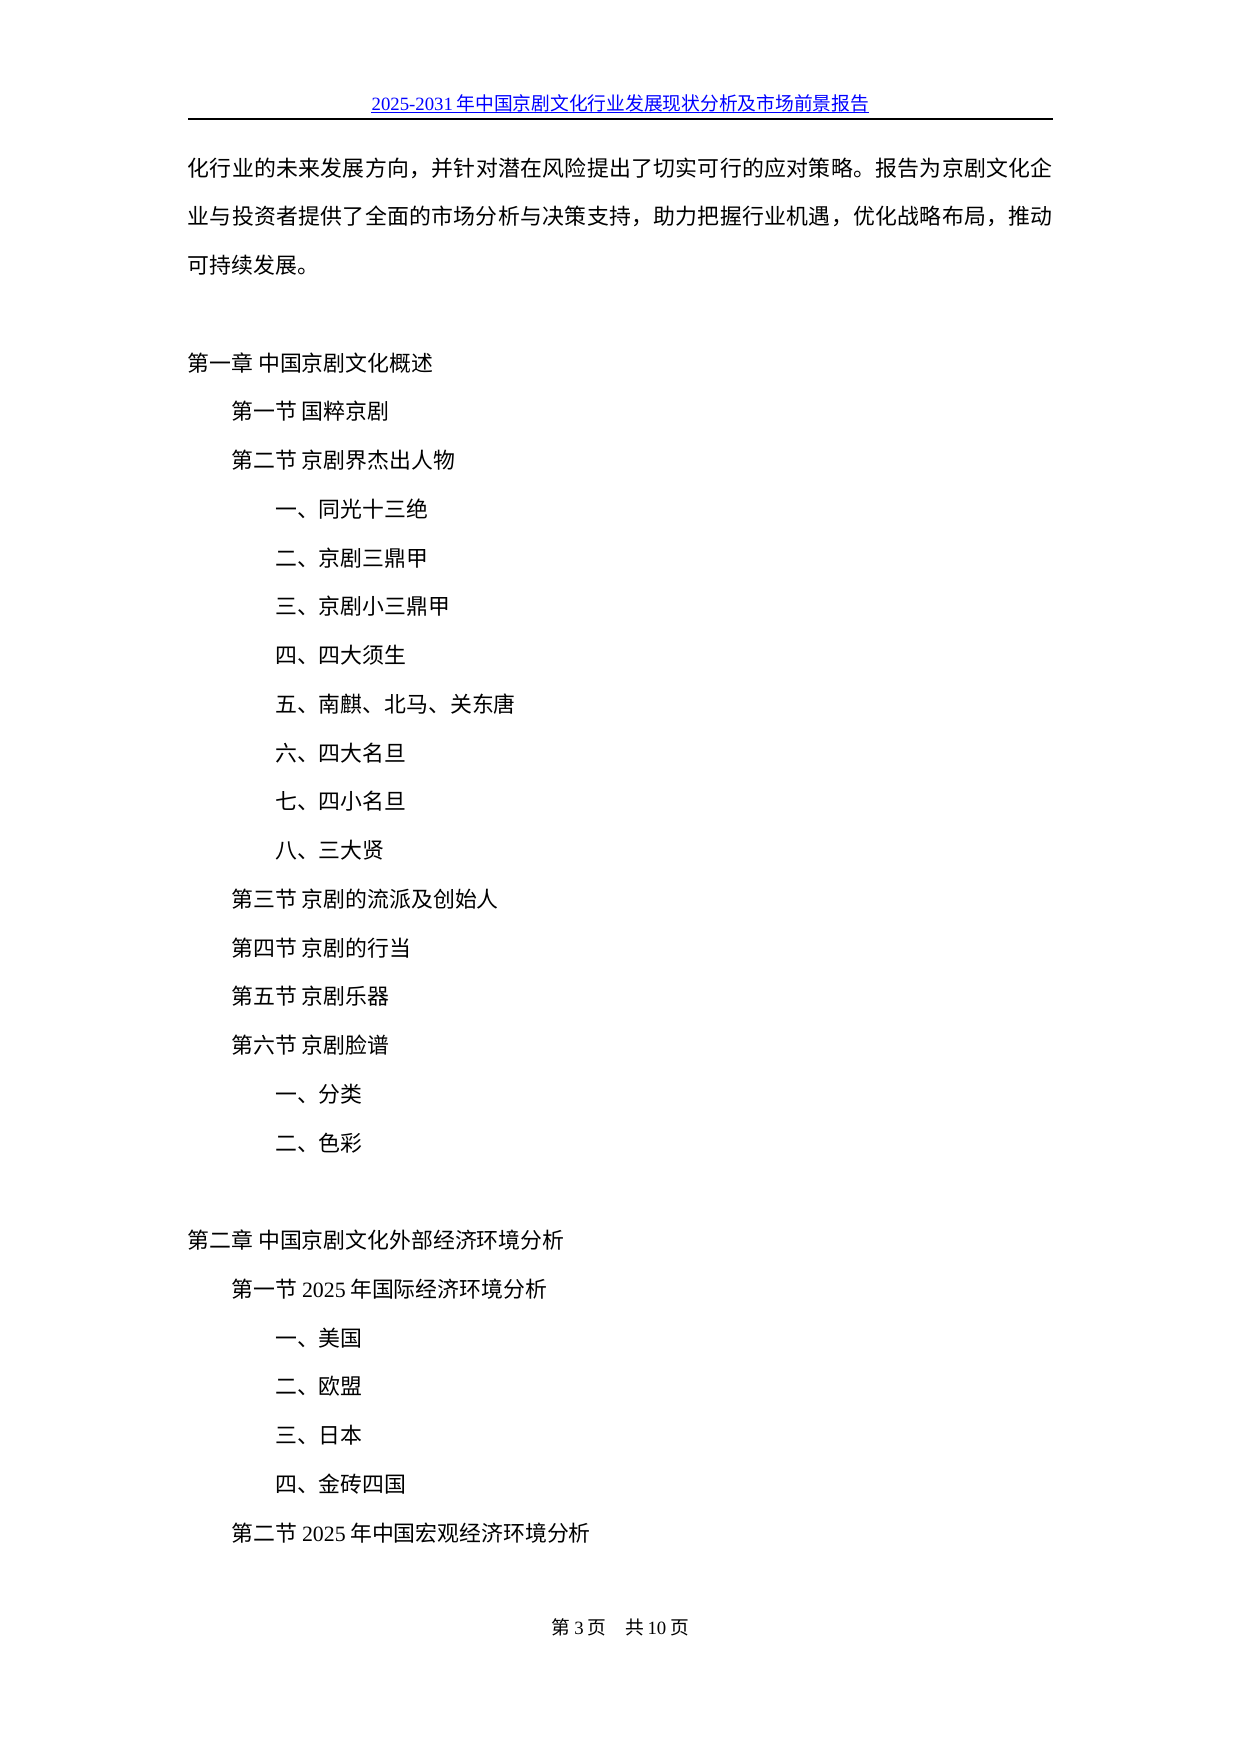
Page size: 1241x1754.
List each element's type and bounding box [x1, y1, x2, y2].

text [187, 150, 1053, 1548]
